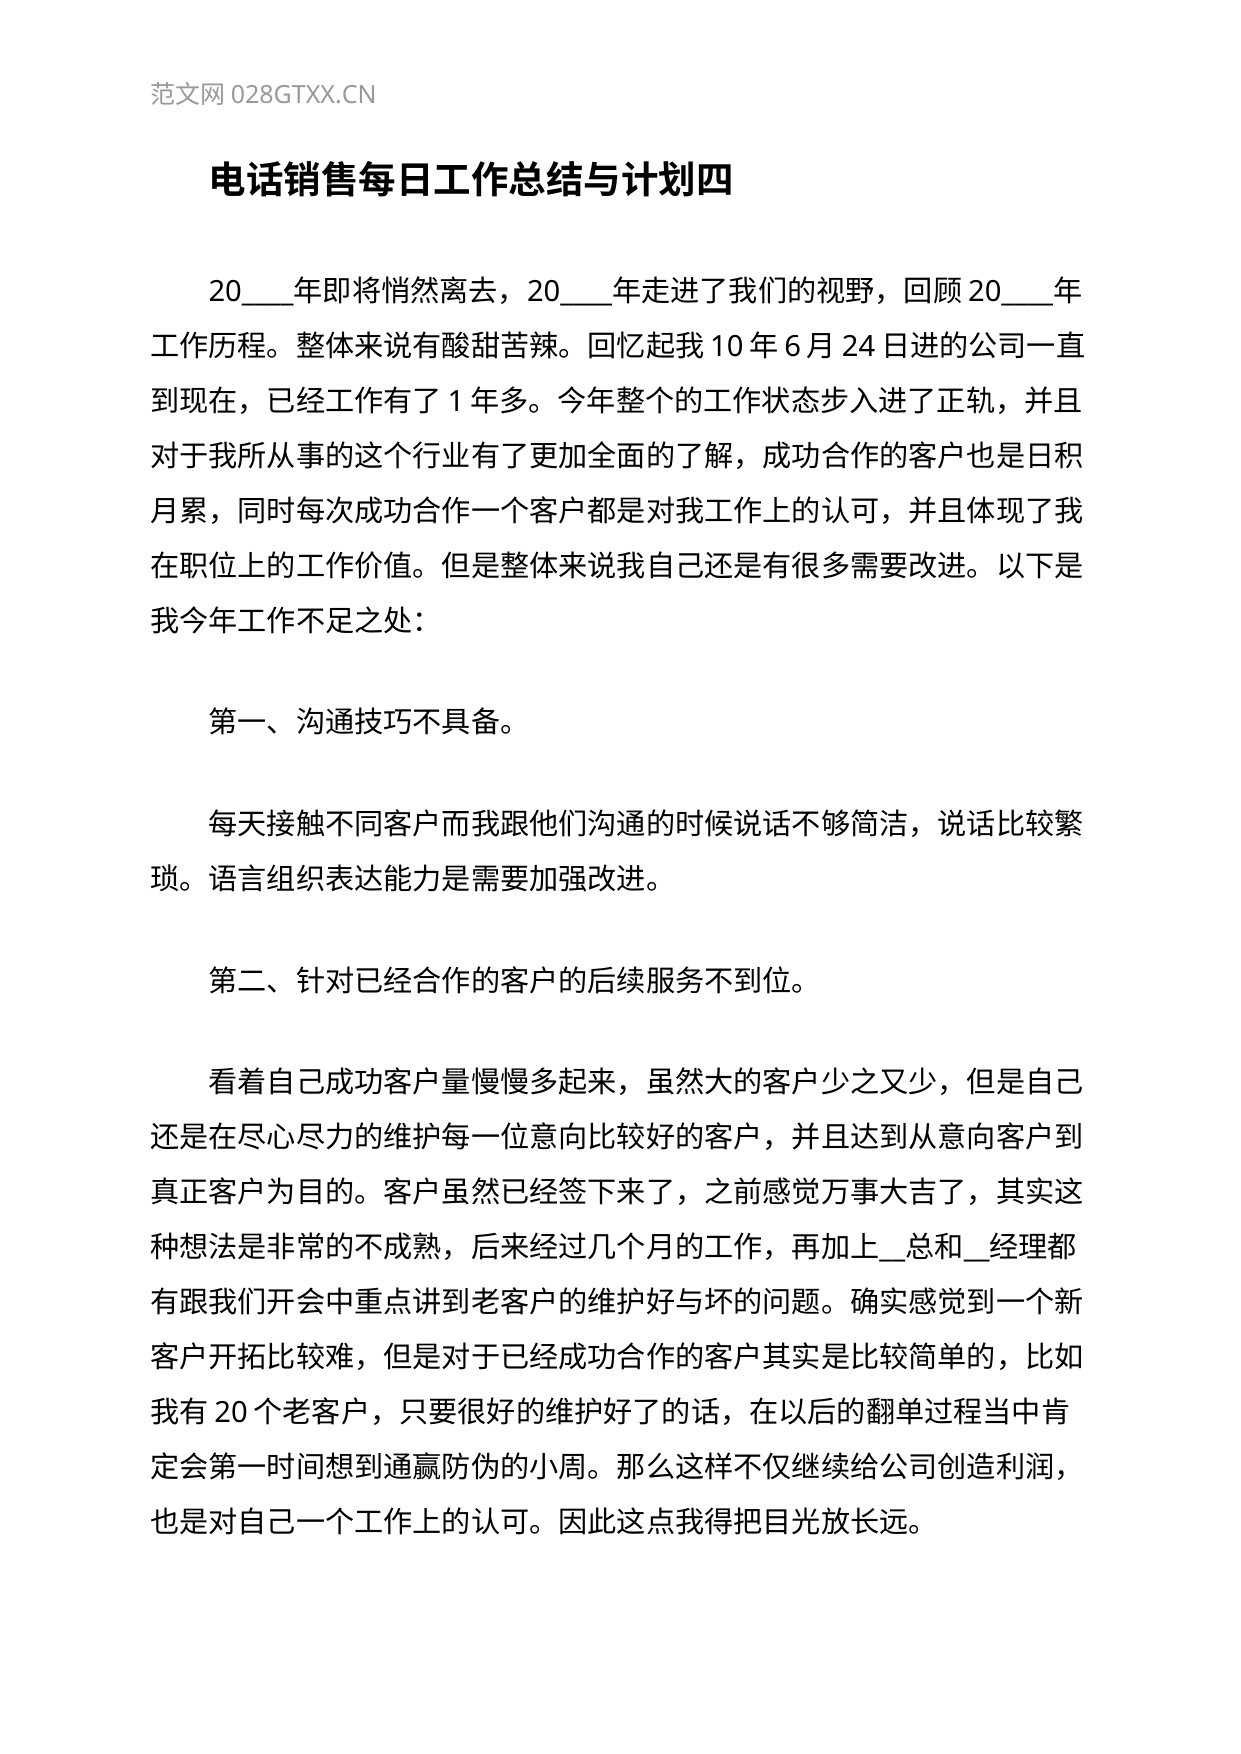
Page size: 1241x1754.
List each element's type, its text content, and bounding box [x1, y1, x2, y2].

text 20____年即将悄然离去，20____年走进了我们的视野，回顾20____年工作历程。整体来说有酸甜苦辣。回忆起我10年6月24日进的公司一直到现在，已经工作有了1年多。今年整个的工作状态步入进了正轨，并且对于我所从事的这个行业有了更加全面的了解，成功合作的客户也是日积月累，同时每次成功合作一个客户都是对我工作上的认可，并且体现了我在职位上的工作价值。但是整体来说我自己还是有很多需要改进。以下是我今年工作不足之处： [150, 267, 1090, 639]
text 看着自己成功客户量慢慢多起来，虽然大的客户少之又少，但是自己还是在尽心尽力的维护每一位意向比较好的客户，并且达到从意向客户到真正客户为目的。客户虽然已经签下来了，之前感觉万事大吉了，其实这种想法是非常的不成熟，后来经过几个月的工作，再加上__总和__经理都有跟我们开会中重点讲到老客户的维护好与坏的问题。确实感觉到一个新客户开拓比较难，但是对于已经成功合作的客户其实是比较简单的，比如我有20个老客户，只要很好的维护好了的话，在以后的翻单过程当中肯定会第一时间想到通赢防伪的小周。那么这样不仅继续给公司创造利润，也是对自己一个工作上的认可。因此这点我得把目光放长远。 [150, 1059, 1090, 1541]
text 第一、沟通技巧不具备。 [150, 699, 1090, 741]
text 电话销售每日工作总结与计划四 [150, 150, 1090, 204]
text 第二、针对已经合作的客户的后续服务不到位。 [150, 957, 1090, 999]
text 每天接触不同客户而我跟他们沟通的时候说话不够简洁，说话比较繁琐。语言组织表达能力是需要加强改进。 [150, 801, 1090, 898]
